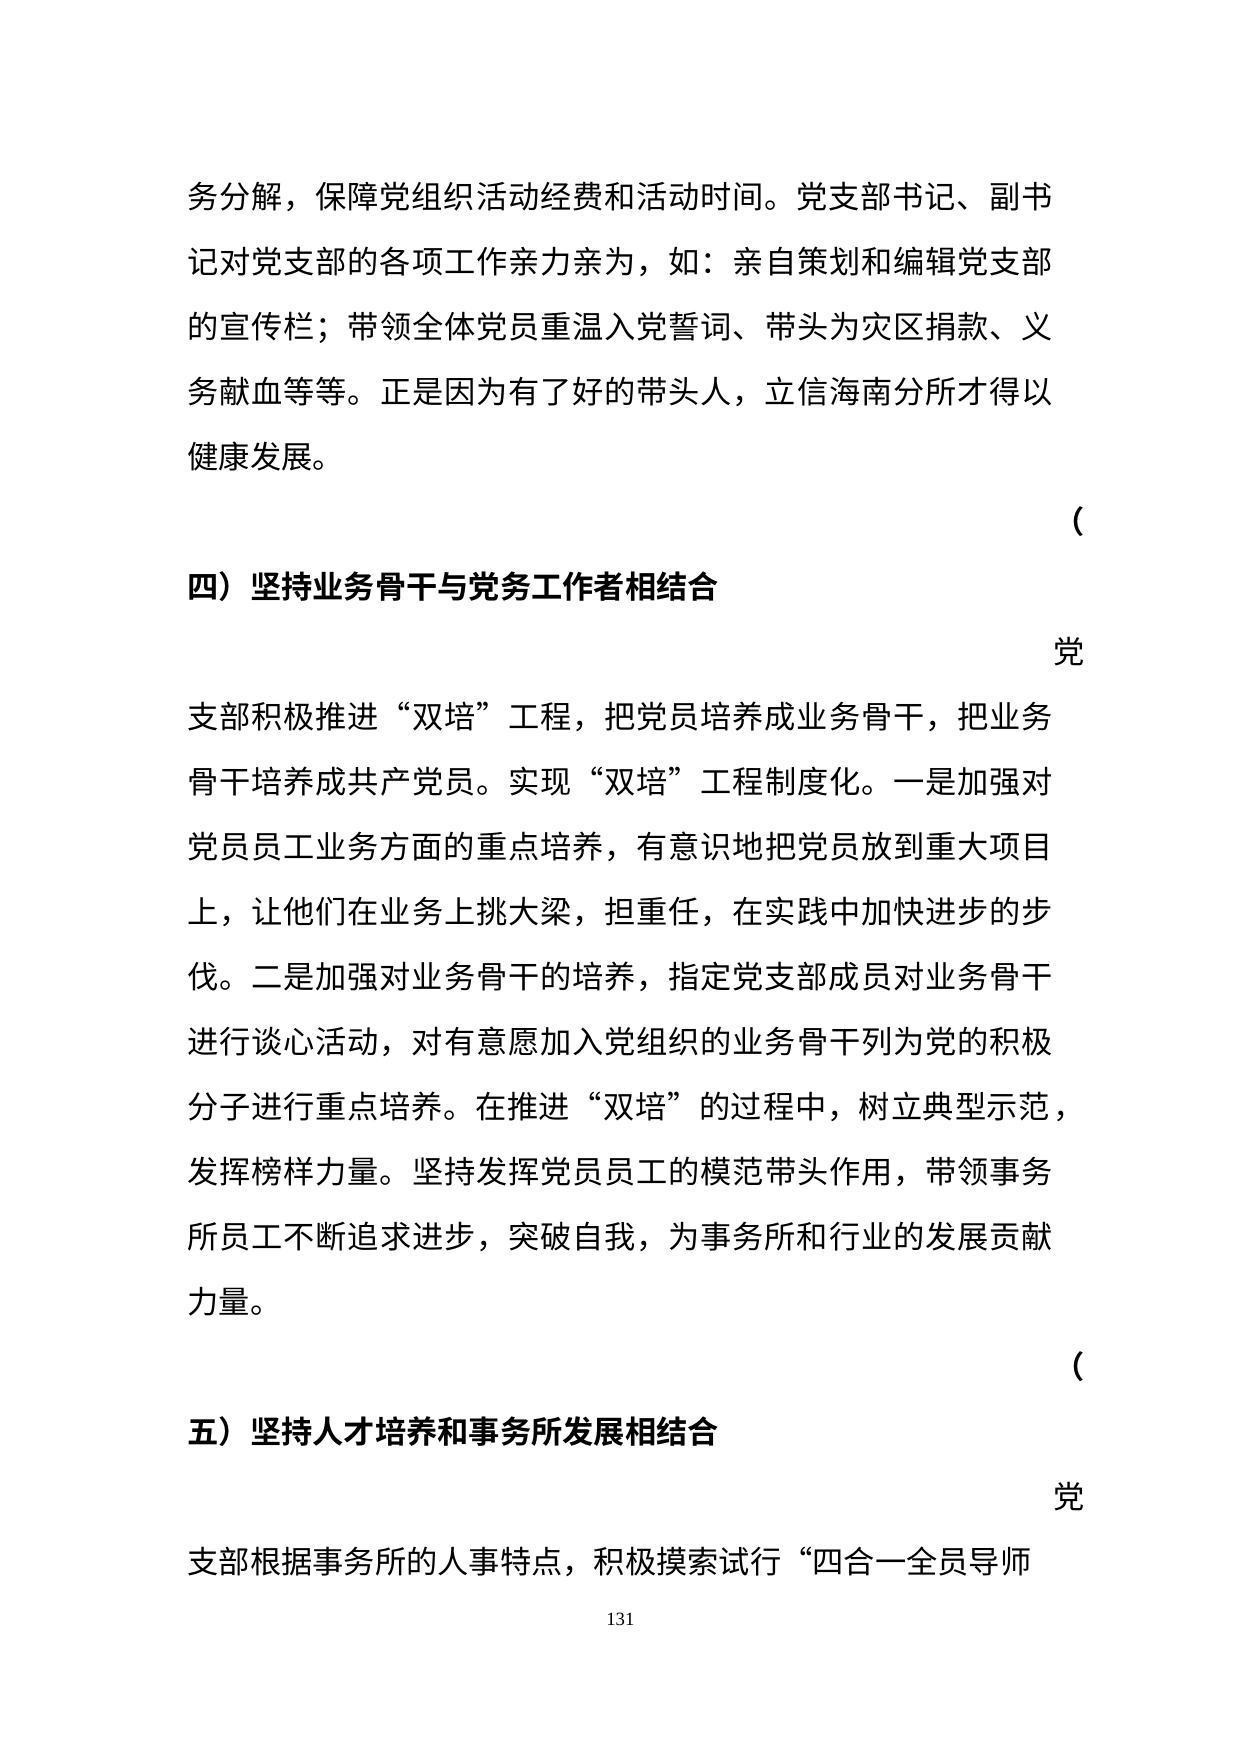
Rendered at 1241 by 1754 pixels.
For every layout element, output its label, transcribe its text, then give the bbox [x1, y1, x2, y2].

text 党支部积极推进“双培”工程，把党员培养成业务骨干，把业务骨干培养成共产党员。实现“双培”工程制度化。一是加强对党员员工业务方面的重点培养，有意识地把党员放到重大项目上，让他们在业务上挑大梁，担重任，在实践中加快进步的步伐。二是加强对业务骨干的培养，指定党支部成员对业务骨干进行谈心活动，对有意愿加入党组织的业务骨干列为党的积极分子进行重点培养。在推进“双培”的过程中，树立典型示范，发挥榜样力量。坚持发挥党员员工的模范带头作用，带领事务所员工不断追求进步，突破自我，为事务所和行业的发展贡献力量。 [187, 617, 1053, 1332]
text （四）坚持业务骨干与党务工作者相结合 [187, 487, 1053, 617]
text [187, 162, 1053, 487]
text （五）坚持人才培养和事务所发展相结合 [187, 1332, 1053, 1462]
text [187, 1462, 1053, 1592]
